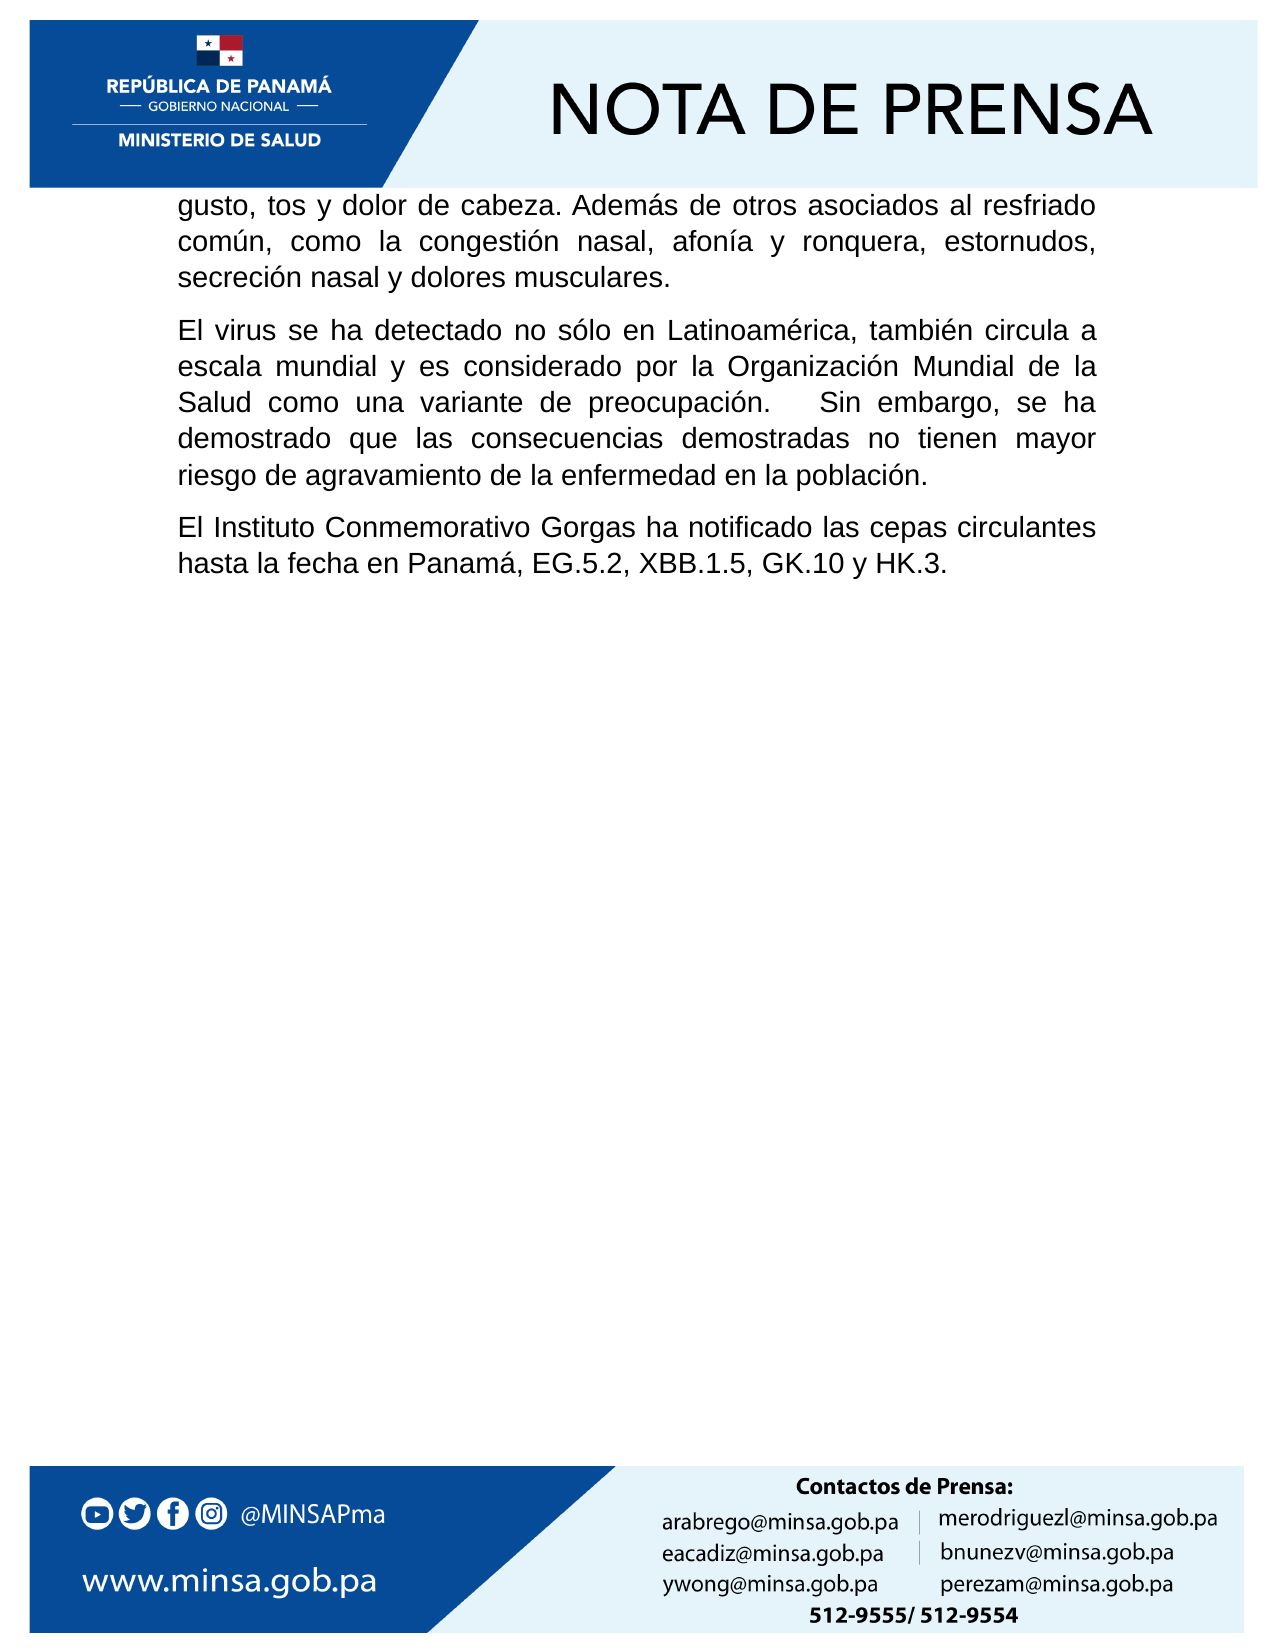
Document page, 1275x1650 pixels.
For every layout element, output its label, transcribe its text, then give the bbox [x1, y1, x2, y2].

picture [29, 20, 1258, 188]
text El virus se ha detectado no sólo en Latinoamérica, también circula a escala mundial y es considerado por la Organización Mundial de la Salud como una variante de preocupación. Sin embargo, se ha demostrado que las consecuencias demostradas no tienen mayor riesgo de agravamiento de la enfermedad en la población. [177, 313, 1098, 491]
picture [29, 1466, 1244, 1633]
text El Instituto Conmemorativo Gorgas ha notificado las cepas circulantes hasta la fecha en Panamá, EG.5.2, XBB.1.5, GK.10 y HK.3. [177, 510, 1098, 580]
